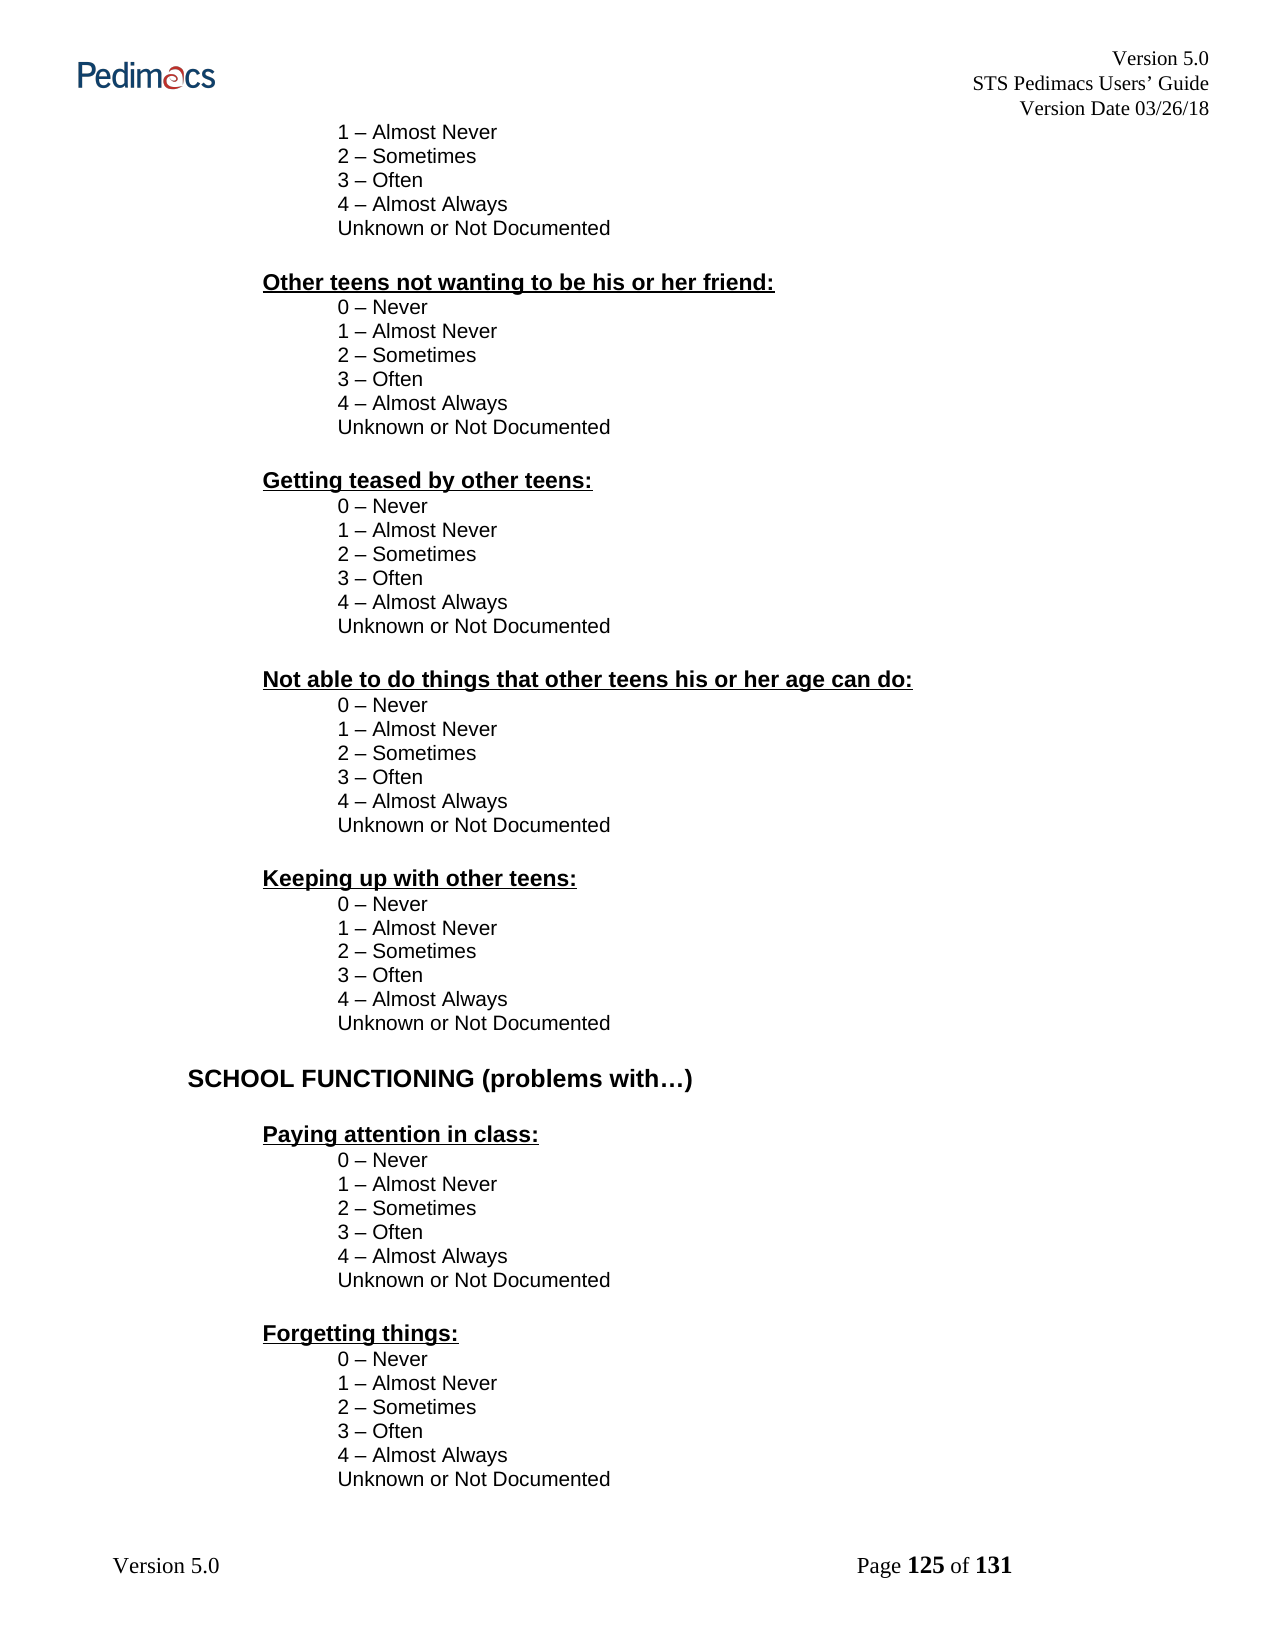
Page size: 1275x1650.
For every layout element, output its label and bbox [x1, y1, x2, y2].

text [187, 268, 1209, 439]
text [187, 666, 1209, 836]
picture [62, 56, 241, 96]
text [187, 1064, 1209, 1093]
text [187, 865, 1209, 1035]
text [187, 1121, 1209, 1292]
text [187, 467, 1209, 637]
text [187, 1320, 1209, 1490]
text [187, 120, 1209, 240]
